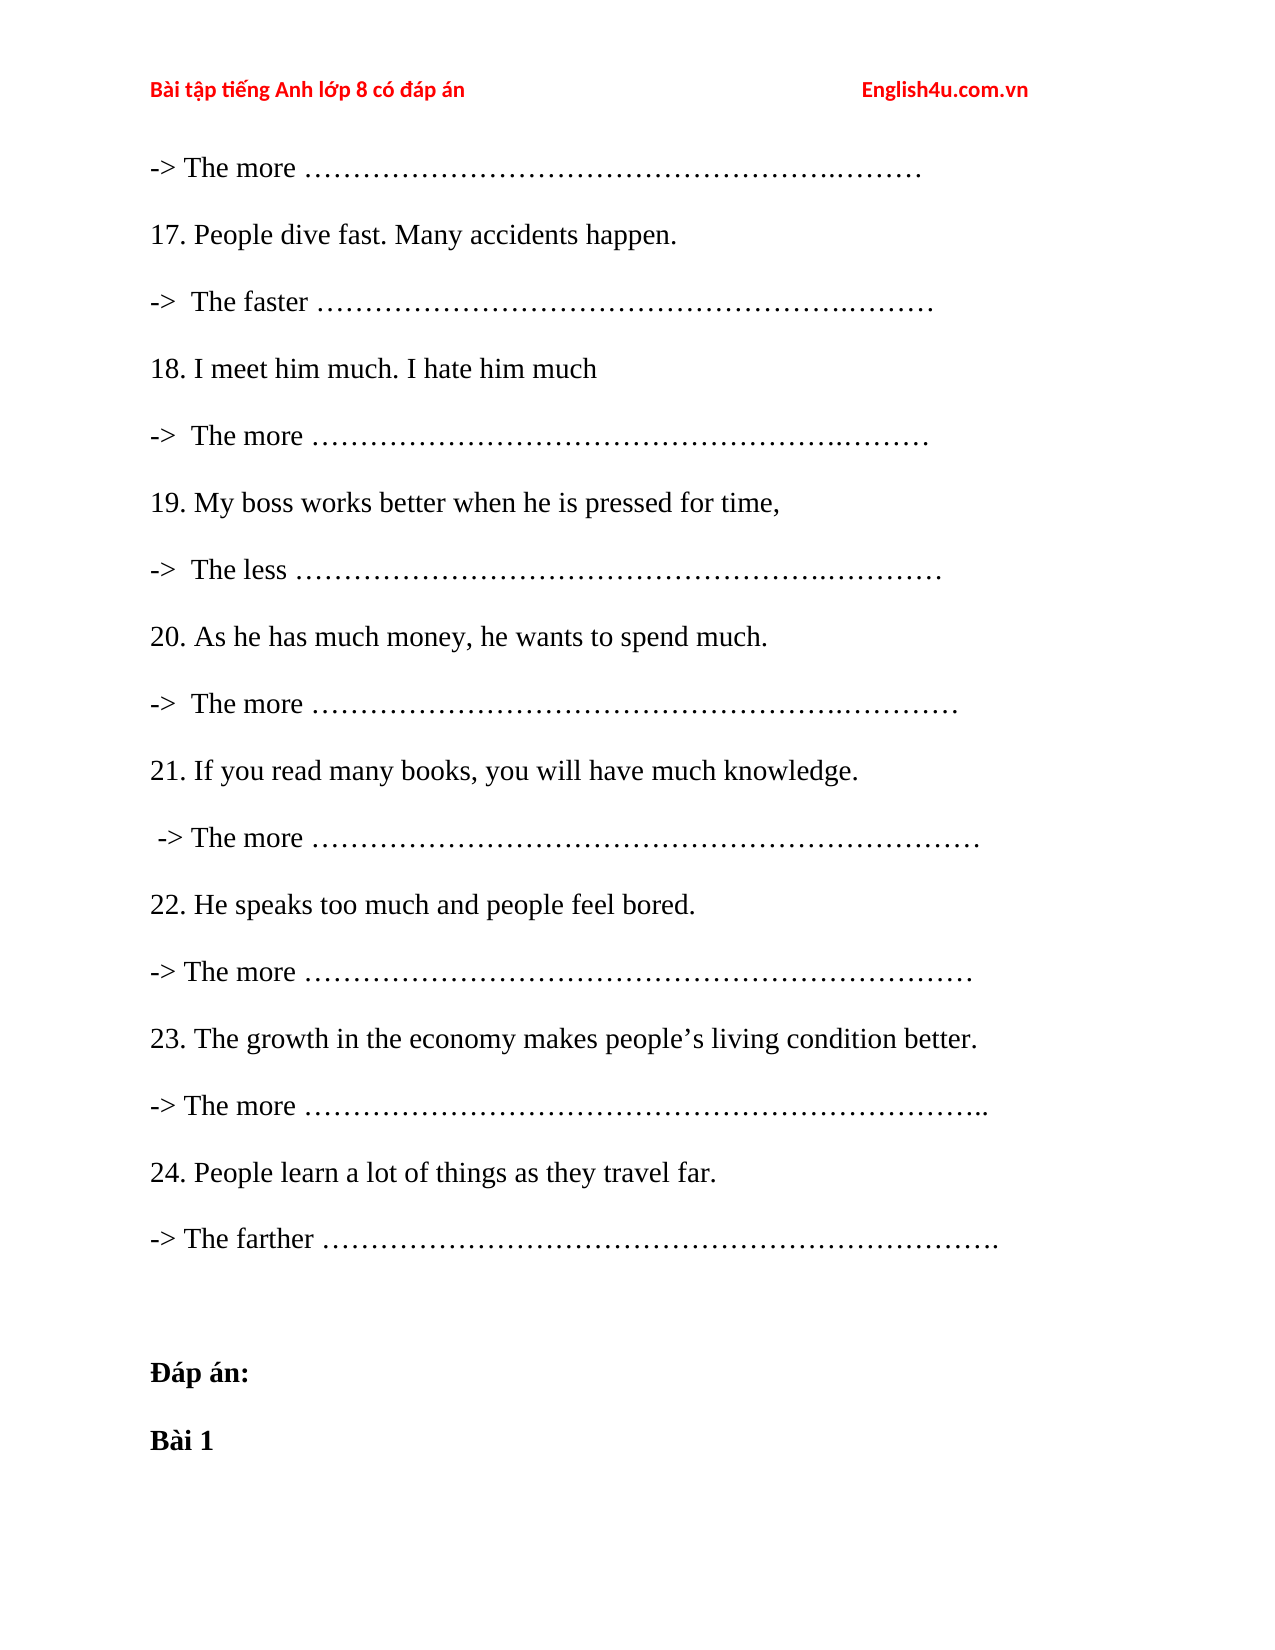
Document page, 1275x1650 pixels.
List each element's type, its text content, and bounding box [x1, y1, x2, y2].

text -> The more …………………………………………………………… [150, 954, 1125, 987]
text 23. The growth in the economy makes people’s living condition better. [150, 1021, 1125, 1054]
text -> The farther ……………………………………………………………. [150, 1222, 1125, 1255]
text 24. People learn a lot of things as they travel far. [150, 1155, 1125, 1188]
text 17. People dive fast. Many accidents happen. [150, 217, 1125, 251]
text -> The more ……………………………………………….……… [150, 418, 1125, 451]
text -> The more …………………………………………………………….. [150, 1088, 1125, 1121]
text 20. As he has much money, he wants to spend much. [150, 619, 1125, 652]
text -> The more …………………………………………………………… [150, 820, 1125, 853]
text -> The faster ……………………………………………….……… [150, 284, 1125, 317]
text -> The more ……………………………………………….………… [150, 686, 1125, 719]
text -> The less ……………………………………………….………… [150, 552, 1125, 585]
text 22. He speaks too much and people feel bored. [150, 887, 1125, 920]
text 21. If you read many books, you will have much knowledge. [150, 753, 1125, 786]
text 19. My boss works better when he is pressed for time, [150, 485, 1125, 518]
text -> The more ……………………………………………….……… [150, 150, 1125, 183]
text Bài 1 [150, 1423, 1125, 1456]
text 18. I meet him much. I hate him much [150, 351, 1125, 384]
text Đáp án: [150, 1356, 1125, 1389]
